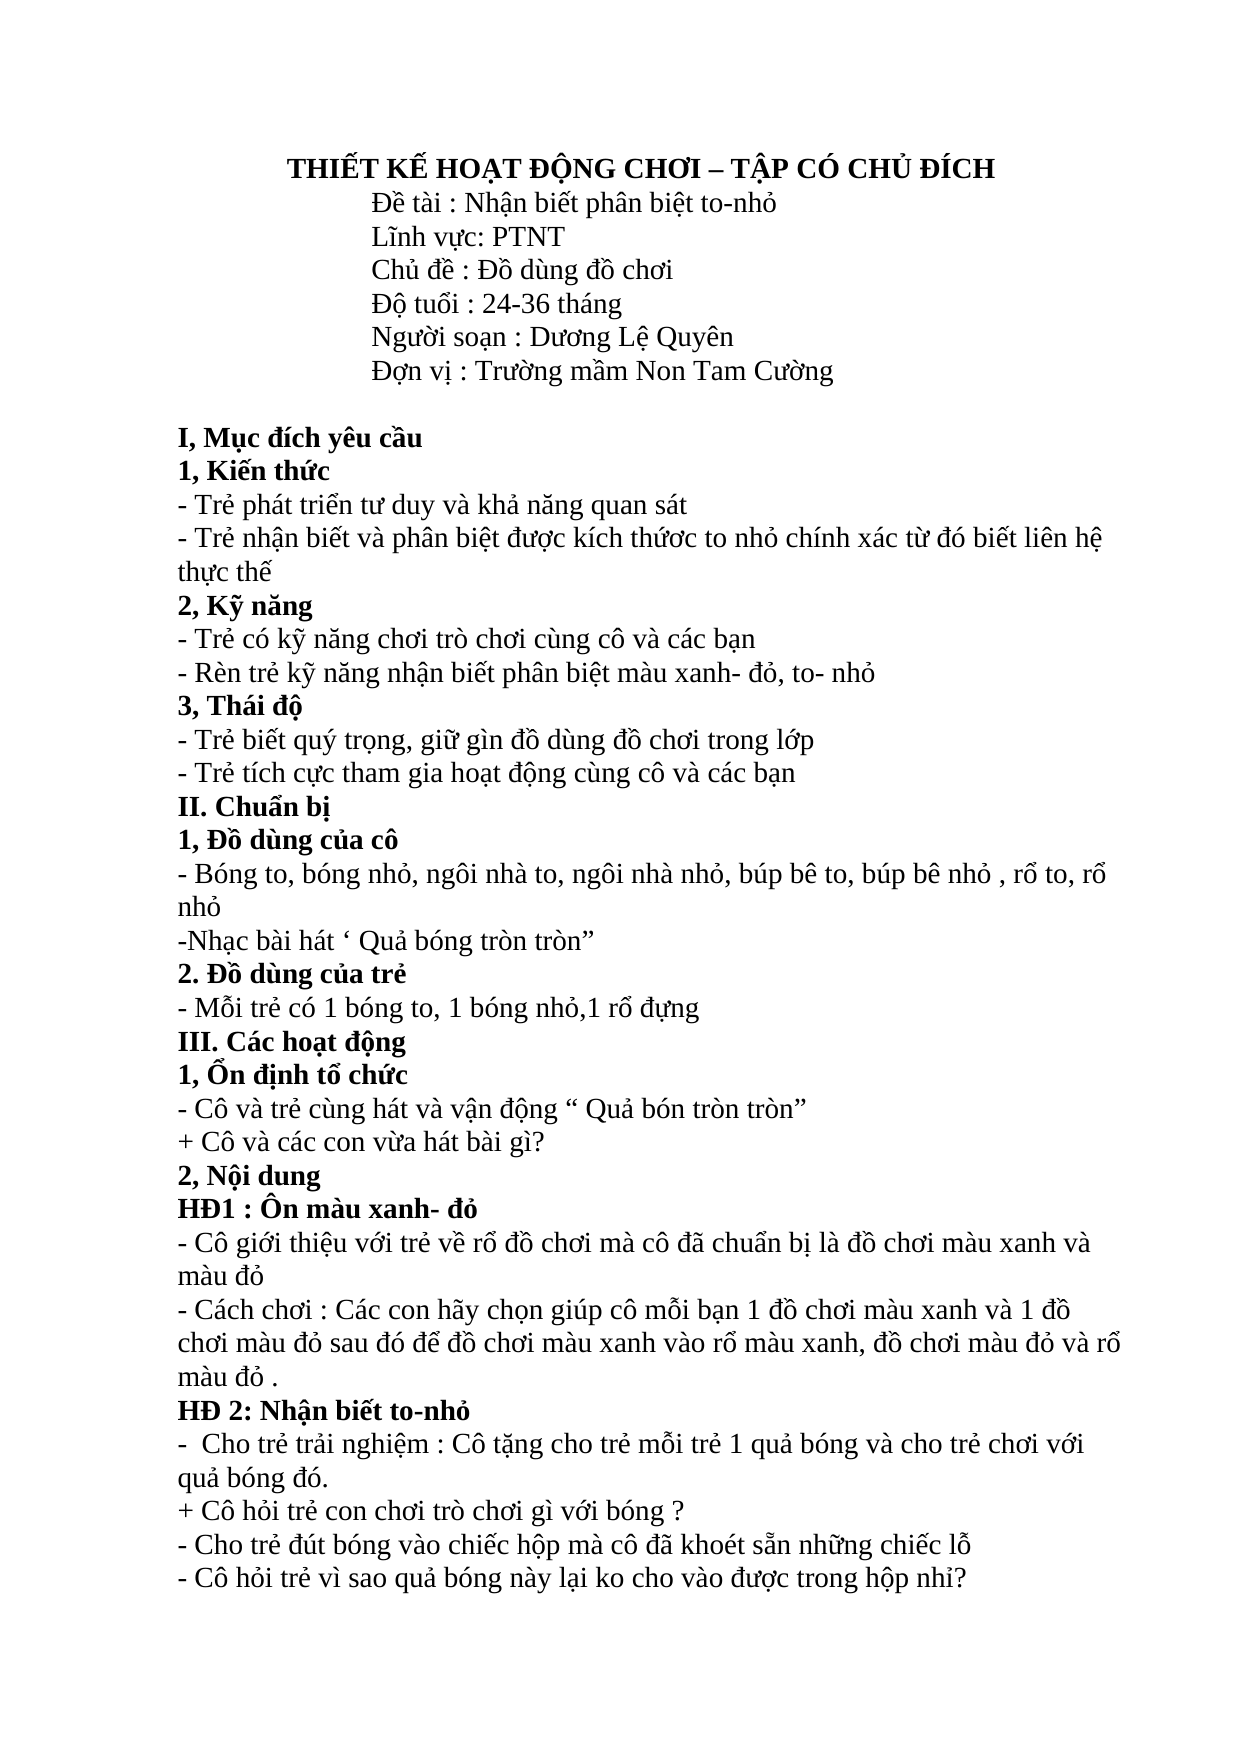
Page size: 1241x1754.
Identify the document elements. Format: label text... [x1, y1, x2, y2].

text Độ tuổi : 24-36 tháng [371, 286, 1122, 319]
text I, Mục đích yêu cầu [177, 420, 1122, 453]
text 3, Thái độ [177, 688, 1122, 722]
text THIẾT KẾ HOẠT ĐỘNG CHƠI – TẬP CÓ CHỦ ĐÍCH [177, 152, 1122, 185]
text - Mỗi trẻ có 1 bóng to, 1 bóng nhỏ,1 rổ đựng [177, 990, 1122, 1024]
text Lĩnh vực: PTNT [371, 219, 1122, 252]
text III. Các hoạt động [177, 1024, 1122, 1057]
text - Cho trẻ đút bóng vào chiếc hộp mà cô đã khoét sẵn những chiếc lỗ [177, 1527, 1122, 1560]
text - Trẻ nhận biết và phân biệt được kích thứơc to nhỏ chính xác từ đó biết liên hệ thực thế [177, 521, 1122, 588]
text - Cách chơi : Các con hãy chọn giúp cô mỗi bạn 1 đồ chơi màu xanh và 1 đồ chơi màu đỏ sau đó để đồ chơi màu xanh vào rổ màu xanh, đồ chơi màu đỏ và rổ màu đỏ . [177, 1292, 1122, 1393]
text - Trẻ biết quý trọng, giữ gìn đồ dùng đồ chơi trong lớp [177, 722, 1122, 755]
text - Cô giới thiệu với trẻ về rổ đồ chơi mà cô đã chuẩn bị là đồ chơi màu xanh và màu đỏ [177, 1225, 1122, 1292]
text - Trẻ có kỹ năng chơi trò chơi cùng cô và các bạn [177, 621, 1122, 655]
text HĐ1 : Ôn màu xanh- đỏ [177, 1191, 1122, 1225]
text - Trẻ phát triển tư duy và khả năng quan sát [177, 487, 1122, 521]
text - Rèn trẻ kỹ năng nhận biết phân biệt màu xanh- đỏ, to- nhỏ [177, 655, 1122, 688]
text Người soạn : Dương Lệ Quyên [371, 319, 1122, 353]
text - Cô hỏi trẻ vì sao quả bóng này lại ko cho vào được trong hộp nhỉ? [177, 1560, 1122, 1594]
text Đợn vị : Trường mầm Non Tam Cường [371, 353, 1122, 386]
text + Cô hỏi trẻ con chơi trò chơi gì với bóng ? [177, 1493, 1122, 1527]
text Đề tài : Nhận biết phân biệt to-nhỏ [371, 185, 1122, 219]
text 1, Kiến thức [177, 453, 1122, 487]
text + Cô và các con vừa hát bài gì? [177, 1124, 1122, 1158]
text 2, Kỹ năng [177, 588, 1122, 621]
text 2, Nội dung [177, 1158, 1122, 1191]
text - Cho trẻ trải nghiệm : Cô tặng cho trẻ mỗi trẻ 1 quả bóng và cho trẻ chơi với quả bóng đó. [177, 1426, 1122, 1493]
text 1, Đồ dùng của cô [177, 822, 1122, 856]
text -Nhạc bài hát ‘ Quả bóng tròn tròn” [177, 923, 1122, 957]
text Chủ đề : Đồ dùng đồ chơi [371, 252, 1122, 286]
text - Bóng to, bóng nhỏ, ngôi nhà to, ngôi nhà nhỏ, búp bê to, búp bê nhỏ , rổ to, rổ nhỏ [177, 856, 1122, 923]
text 1, Ổn định tổ chức [177, 1057, 1122, 1091]
text 2. Đồ dùng của trẻ [177, 957, 1122, 990]
text HĐ 2: Nhận biết to-nhỏ [177, 1393, 1122, 1426]
text II. Chuẩn bị [177, 789, 1122, 822]
text - Trẻ tích cực tham gia hoạt động cùng cô và các bạn [177, 755, 1122, 789]
text - Cô và trẻ cùng hát và vận động “ Quả bón tròn tròn” [177, 1091, 1122, 1124]
